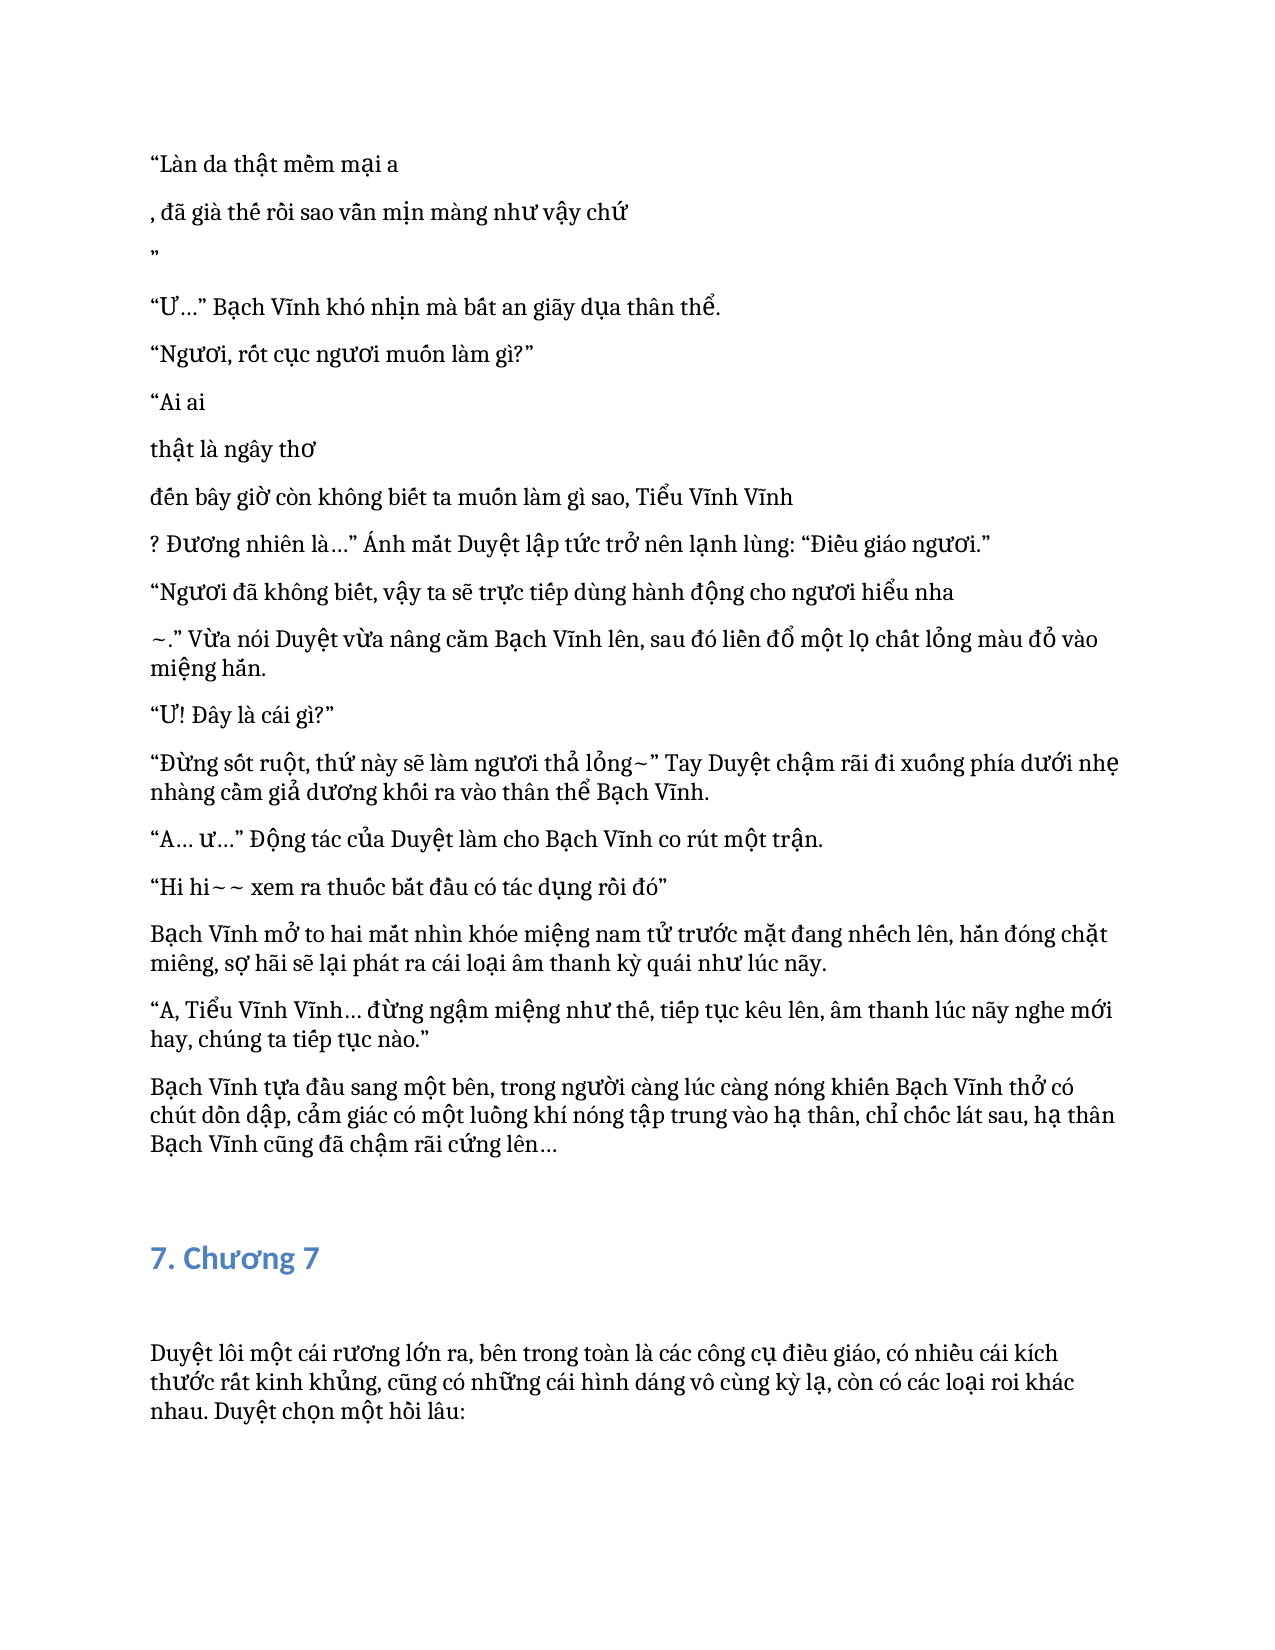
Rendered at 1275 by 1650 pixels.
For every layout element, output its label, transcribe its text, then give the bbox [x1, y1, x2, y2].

text ~.” Vừa nói Duyệt vừa nâng cằm Bạch Vĩnh lên, sau đó liền đổ một lọ chất lỏng màu đỏ vào miệng hắn. [150, 625, 1125, 682]
text “Hi hi~~ xem ra thuốc bắt đầu có tác dụng rồi đó” [150, 872, 1125, 901]
subtitle 7. Chương 7 [150, 1237, 1125, 1278]
text “Ngươi, rốt cục ngươi muốn làm gì?” [150, 340, 1125, 369]
text “A… ư…” Động tác của Duyệt làm cho Bạch Vĩnh co rút một trận. [150, 825, 1125, 854]
text “Làn da thật mềm mại a [150, 150, 1125, 179]
text ? Đương nhiên là…” Ánh mắt Duyệt lập tức trở nên lạnh lùng: “Điều giáo ngươi.” [150, 530, 1125, 559]
text “Ư! Đây là cái gì?” [150, 701, 1125, 730]
text “Ư…” Bạch Vĩnh khó nhịn mà bất an giãy dụa thân thể. [150, 292, 1125, 321]
text Bạch Vĩnh tựa đầu sang một bên, trong người càng lúc càng nóng khiến Bạch Vĩnh thở có chút dồn dập, cảm giác có một luồng khí nóng tập trung vào hạ thân, chỉ chốc lát sau, hạ thân Bạch Vĩnh cũng đã chậm rãi cứng lên… [150, 1072, 1125, 1216]
text đến bây giờ còn không biết ta muốn làm gì sao, Tiểu Vĩnh Vĩnh [150, 482, 1125, 511]
text Bạch Vĩnh mở to hai mắt nhìn khóe miệng nam tử trước mặt đang nhếch lên, hắn đóng chặt miêng, sợ hãi sẽ lại phát ra cái loại âm thanh kỳ quái như lúc nãy. [150, 920, 1125, 977]
text ” [150, 245, 1125, 274]
text “Ngươi đã không biết, vậy ta sẽ trực tiếp dùng hành động cho ngươi hiểu nha [150, 577, 1125, 606]
text “Đừng sốt ruột, thứ này sẽ làm ngươi thả lỏng~” Tay Duyệt chậm rãi đi xuống phía dưới nhẹ nhàng cầm giả dương khối ra vào thân thể Bạch Vĩnh. [150, 749, 1125, 806]
text “Ai ai [150, 387, 1125, 416]
text , đã già thế rồi sao vẫn mịn màng như vậy chứ [150, 197, 1125, 226]
text thật là ngây thơ [150, 435, 1125, 464]
text “A, Tiểu Vĩnh Vĩnh… đừng ngậm miệng như thế, tiếp tục kêu lên, âm thanh lúc nãy nghe mới hay, chúng ta tiếp tục nào.” [150, 996, 1125, 1054]
text Duyệt lôi một cái rương lớn ra, bên trong toàn là các công cụ điều giáo, có nhiều cái kích thước rất kinh khủng, cũng có những cái hình dáng vô cùng kỳ lạ, còn có các loại roi khác nhau. Duyệt chọn một hồi lâu: [150, 1282, 1125, 1425]
